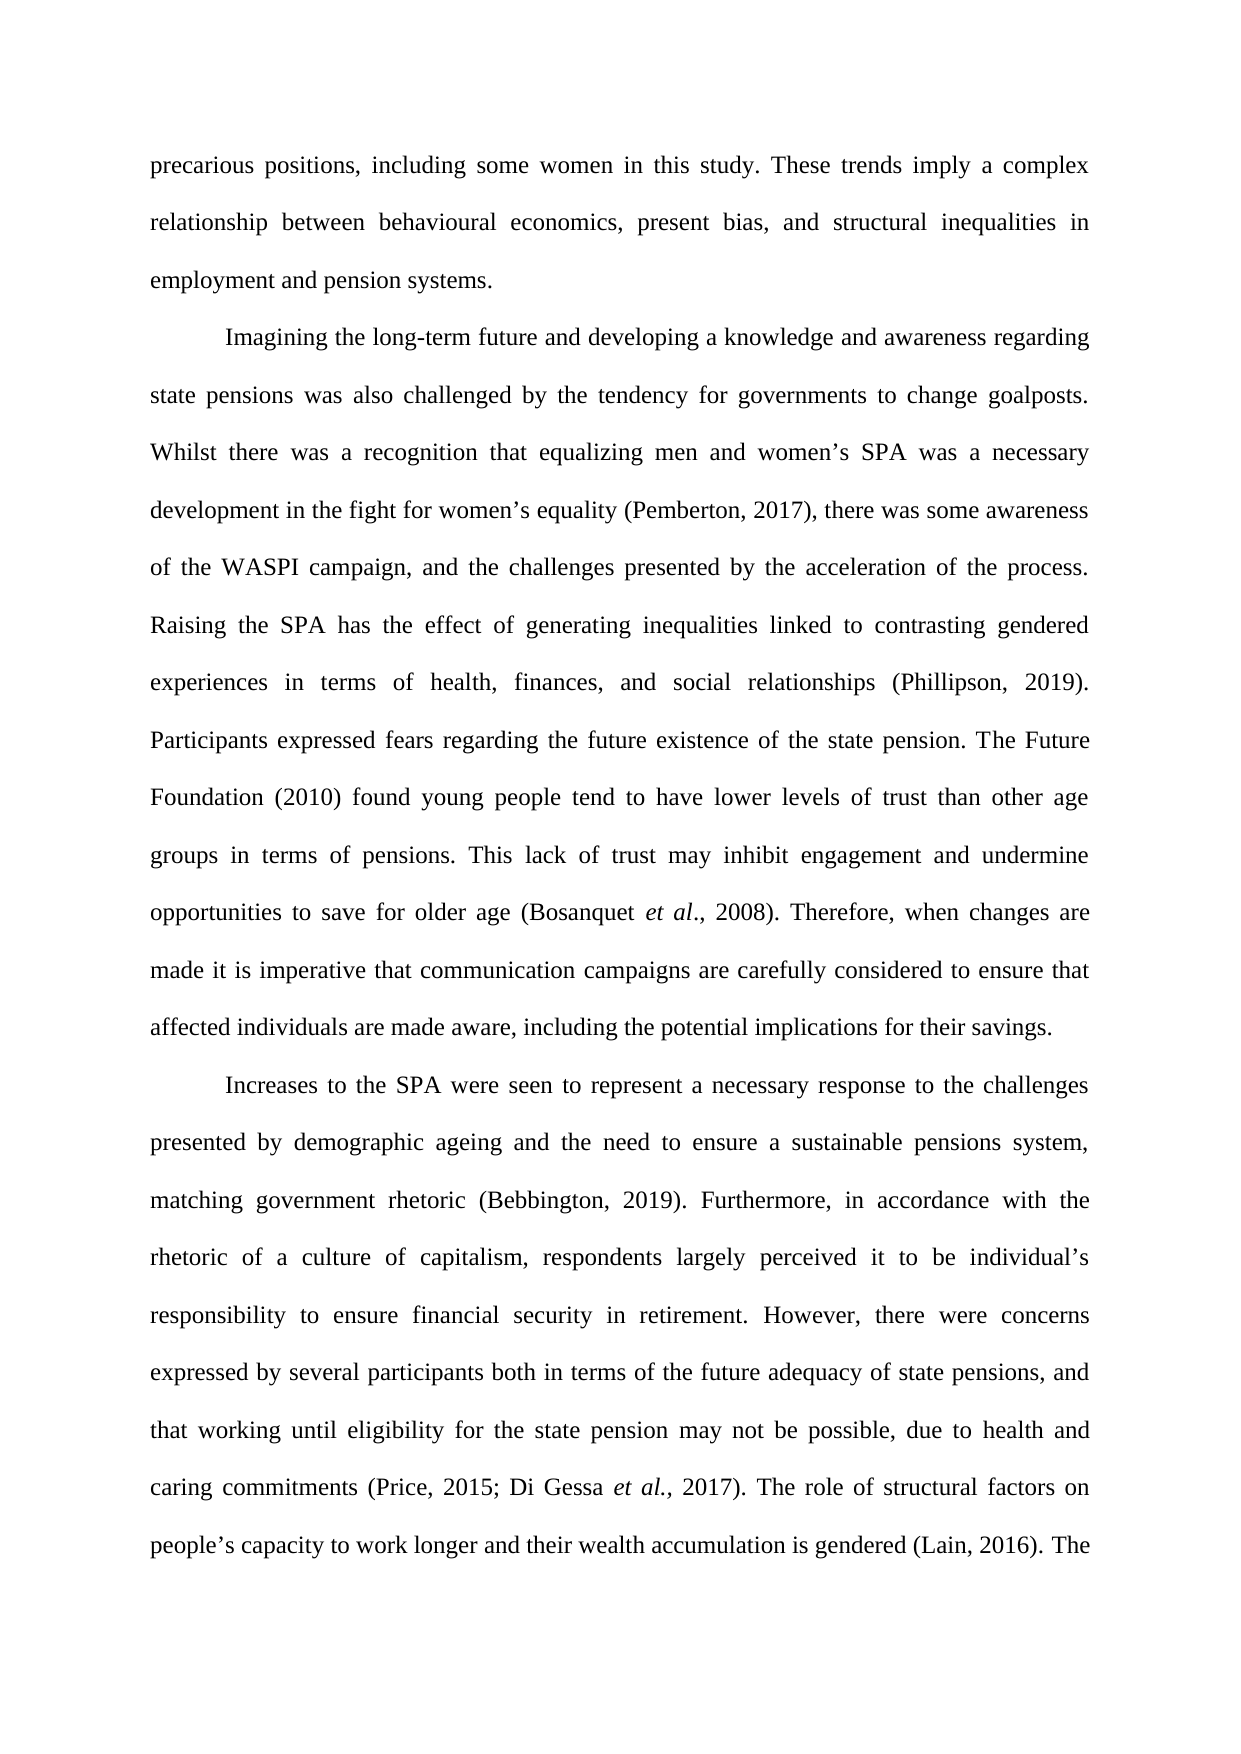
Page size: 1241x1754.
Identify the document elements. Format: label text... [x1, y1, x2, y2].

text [150, 150, 1090, 294]
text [150, 1070, 1090, 1559]
text Imagining the long-term future and developing a knowledge and awareness regarding state pensions was also challenged by the tendency for governments to change goalposts. Whilst there was a recognition that equalizing men and women’s SPA was a necessary development in the fight for women’s equality (Pemberton, 2017), there was some awareness of the WASPI campaign, and the challenges presented by the acceleration of the process. Raising the SPA has the effect of generating inequalities linked to contrasting gendered experiences in terms of health, finances, and social relationships (Phillipson, 2019). Participants expressed fears regarding the future existence of the state pension. The Future Foundation (2010) found young people tend to have lower levels of trust than other age groups in terms of pensions. This lack of trust may inhibit engagement and undermine opportunities to save for older age (Bosanquet et al., 2008). Therefore, when changes are made it is imperative that communication campaigns are carefully considered to ensure that affected individuals are made aware, including the potential implications for their savings. [150, 322, 1090, 1041]
